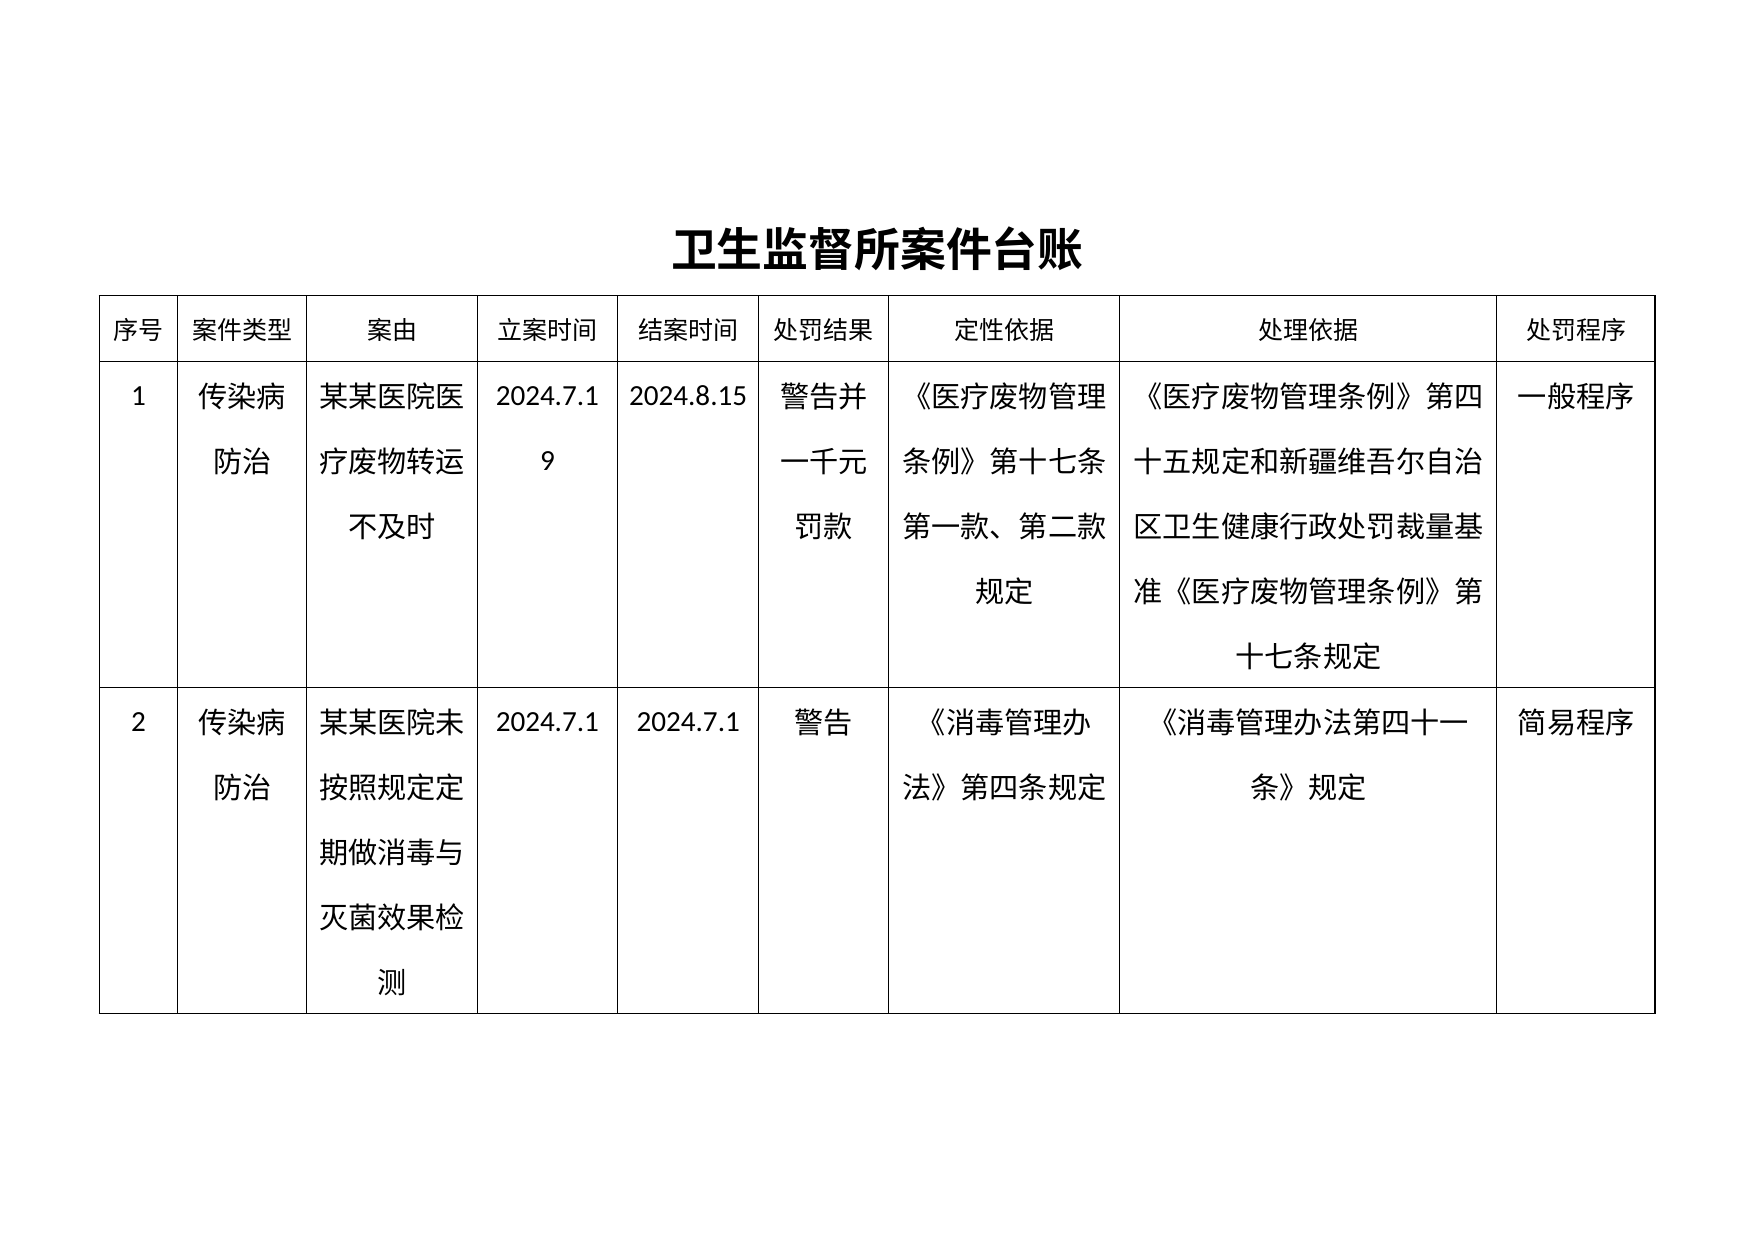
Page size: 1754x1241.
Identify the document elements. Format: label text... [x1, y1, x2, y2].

text 卫生监督所案件台账 [150, 198, 1604, 295]
table_cell 《医疗废物管理条例》第十七条第一款、第二款规定 [889, 362, 1119, 687]
table_header 案由 [307, 296, 477, 361]
table_cell 《消毒管理办法》第四条规定 [889, 688, 1119, 1013]
table_cell 2 [100, 688, 177, 1013]
table_cell 警告 [759, 688, 888, 1013]
table_header 案件类型 [178, 296, 306, 361]
table_cell 2024.8.15 [618, 362, 758, 687]
table_header 立案时间 [478, 296, 617, 361]
table_cell 一般程序 [1497, 362, 1654, 687]
table_cell 1 [100, 362, 177, 687]
table_cell 简易程序 [1497, 688, 1654, 1013]
table_cell 警告并一千元罚款 [759, 362, 888, 687]
table_header 处罚程序 [1497, 296, 1654, 361]
table_header 处理依据 [1120, 296, 1496, 361]
table_cell 某某医院医疗废物转运不及时 [307, 362, 477, 687]
table_cell 某某医院未按照规定定期做消毒与灭菌效果检测 [307, 688, 477, 1013]
table_cell 2024.7.1 [618, 688, 758, 1013]
table_cell 传染病防治 [178, 688, 306, 1013]
table_cell 《医疗废物管理条例》第四十五规定和新疆维吾尔自治区卫生健康行政处罚裁量基准《医疗废物管理条例》第十七条规定 [1120, 362, 1496, 687]
table_cell 2024.7.19 [478, 362, 617, 687]
table_cell 传染病防治 [178, 362, 306, 687]
table_header 结案时间 [618, 296, 758, 361]
table_cell 《消毒管理办法第四十一条》规定 [1120, 688, 1496, 1013]
table_header 序号 [100, 296, 177, 361]
table_cell 2024.7.1 [478, 688, 617, 1013]
table_header 定性依据 [889, 296, 1119, 361]
table_header 处罚结果 [759, 296, 888, 361]
